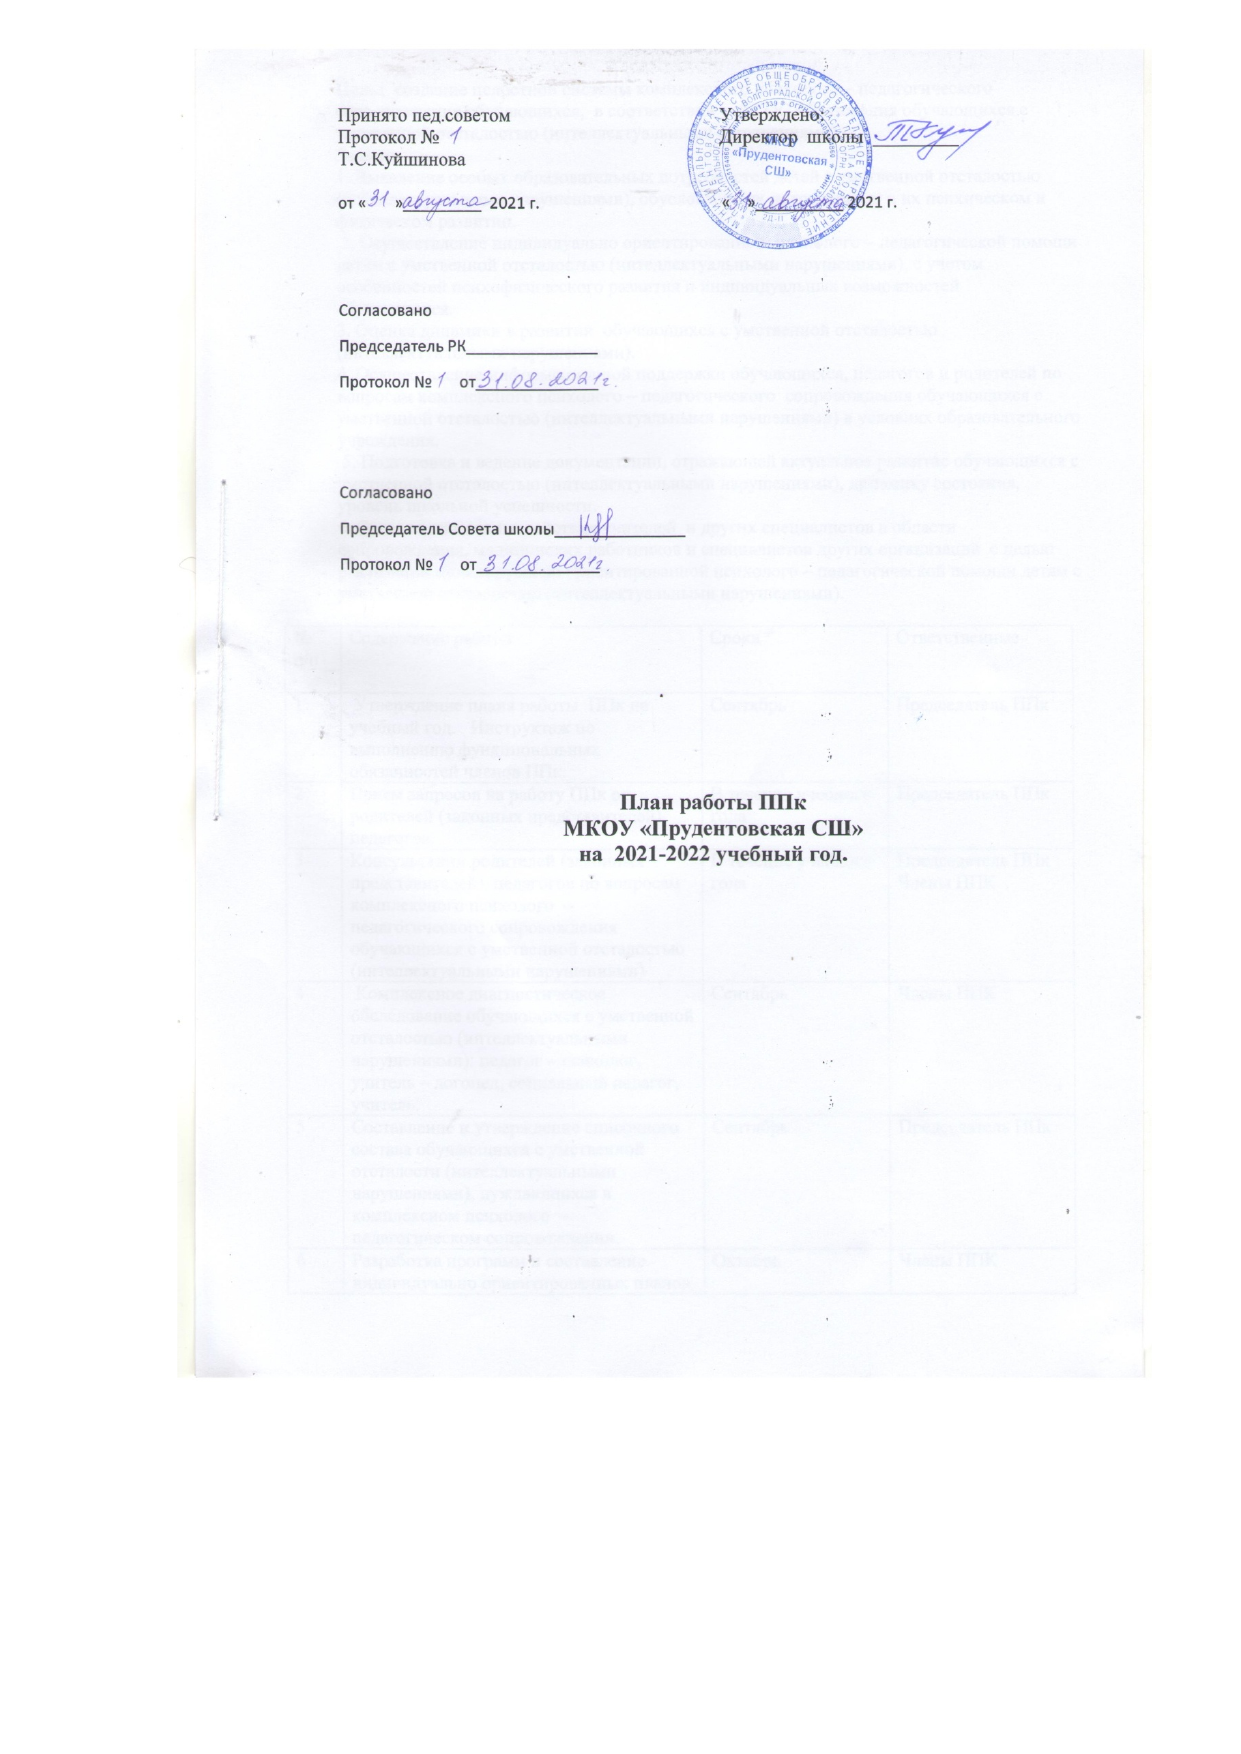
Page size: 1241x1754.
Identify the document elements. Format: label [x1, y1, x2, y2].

picture [177, 44, 1152, 1382]
